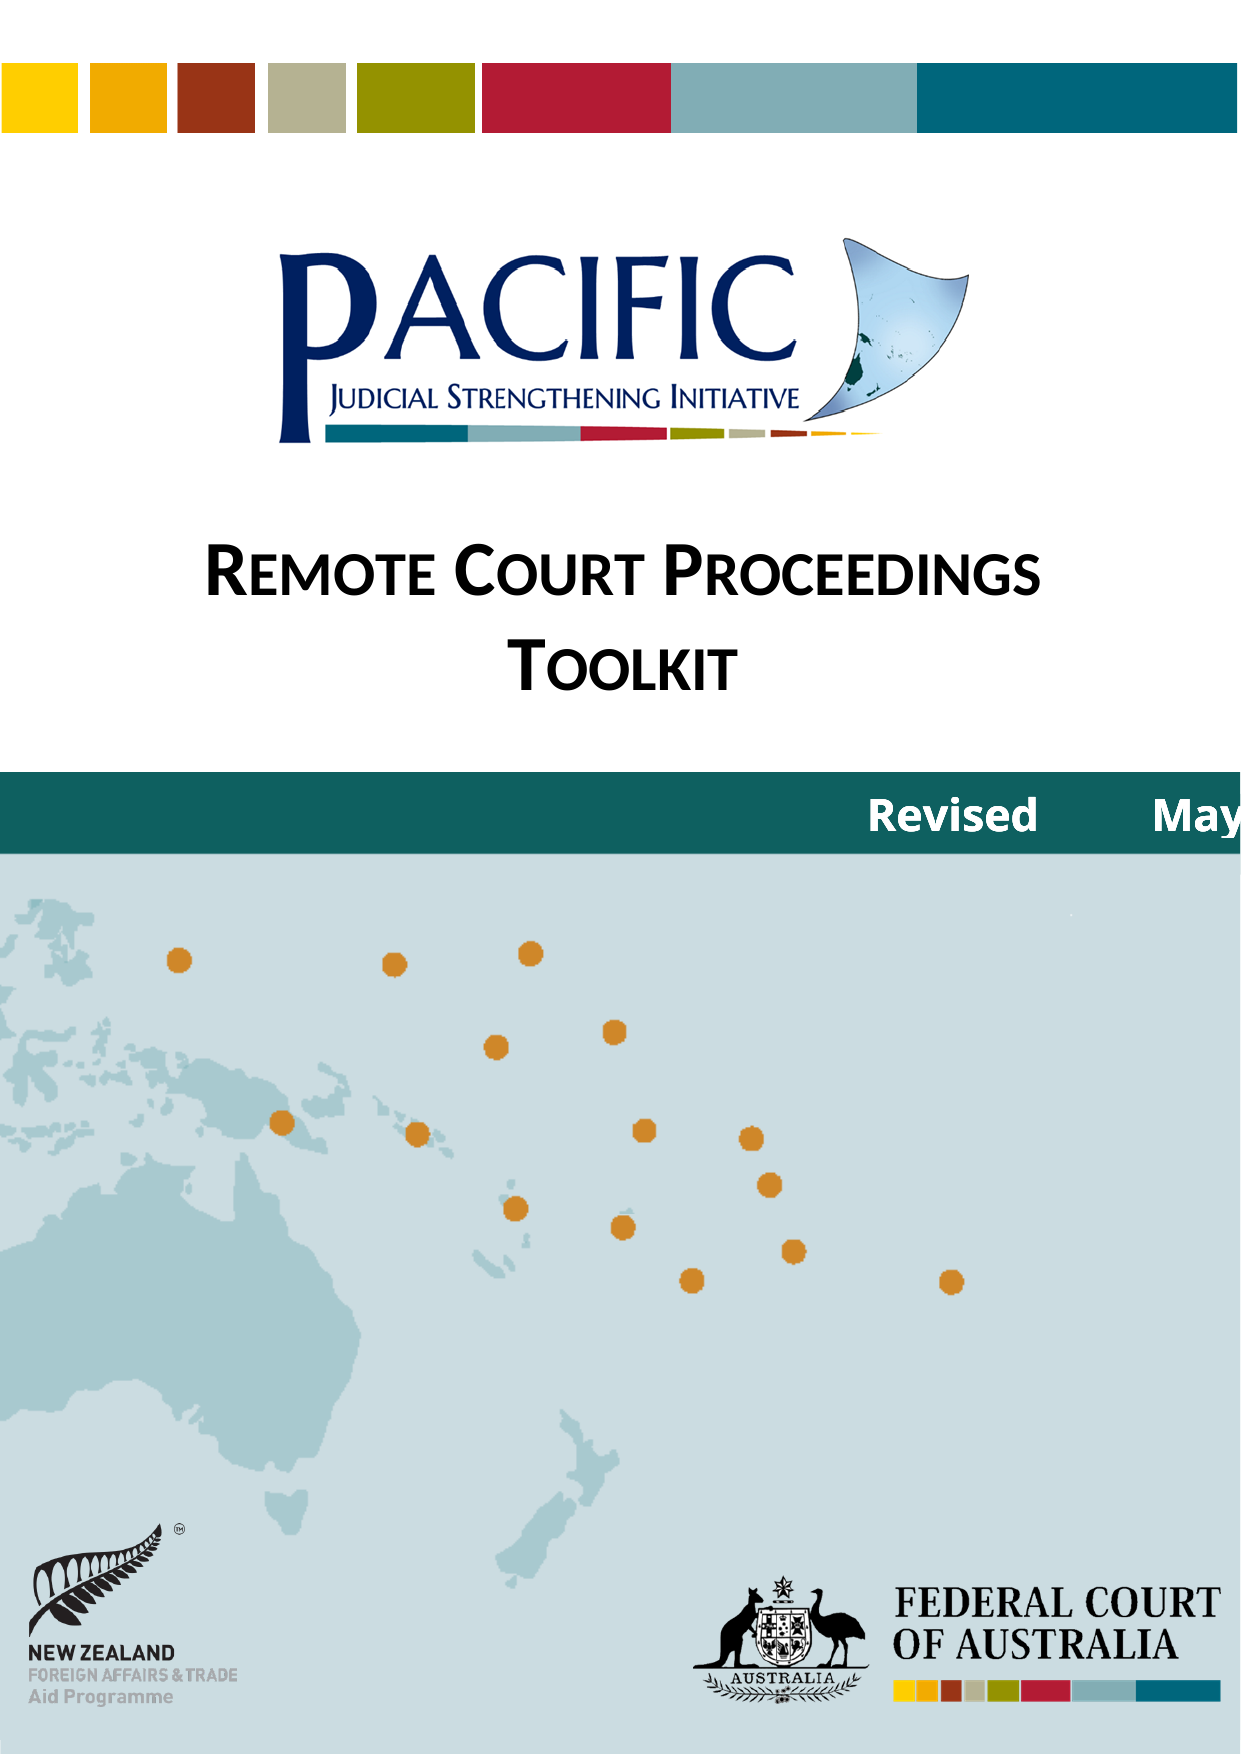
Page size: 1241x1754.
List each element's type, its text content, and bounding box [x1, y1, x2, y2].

picture [0, 772, 1241, 1740]
text Remote Court Proceedings Toolkit [148, 328, 1098, 710]
picture [275, 234, 969, 444]
picture [0, 63, 1236, 132]
